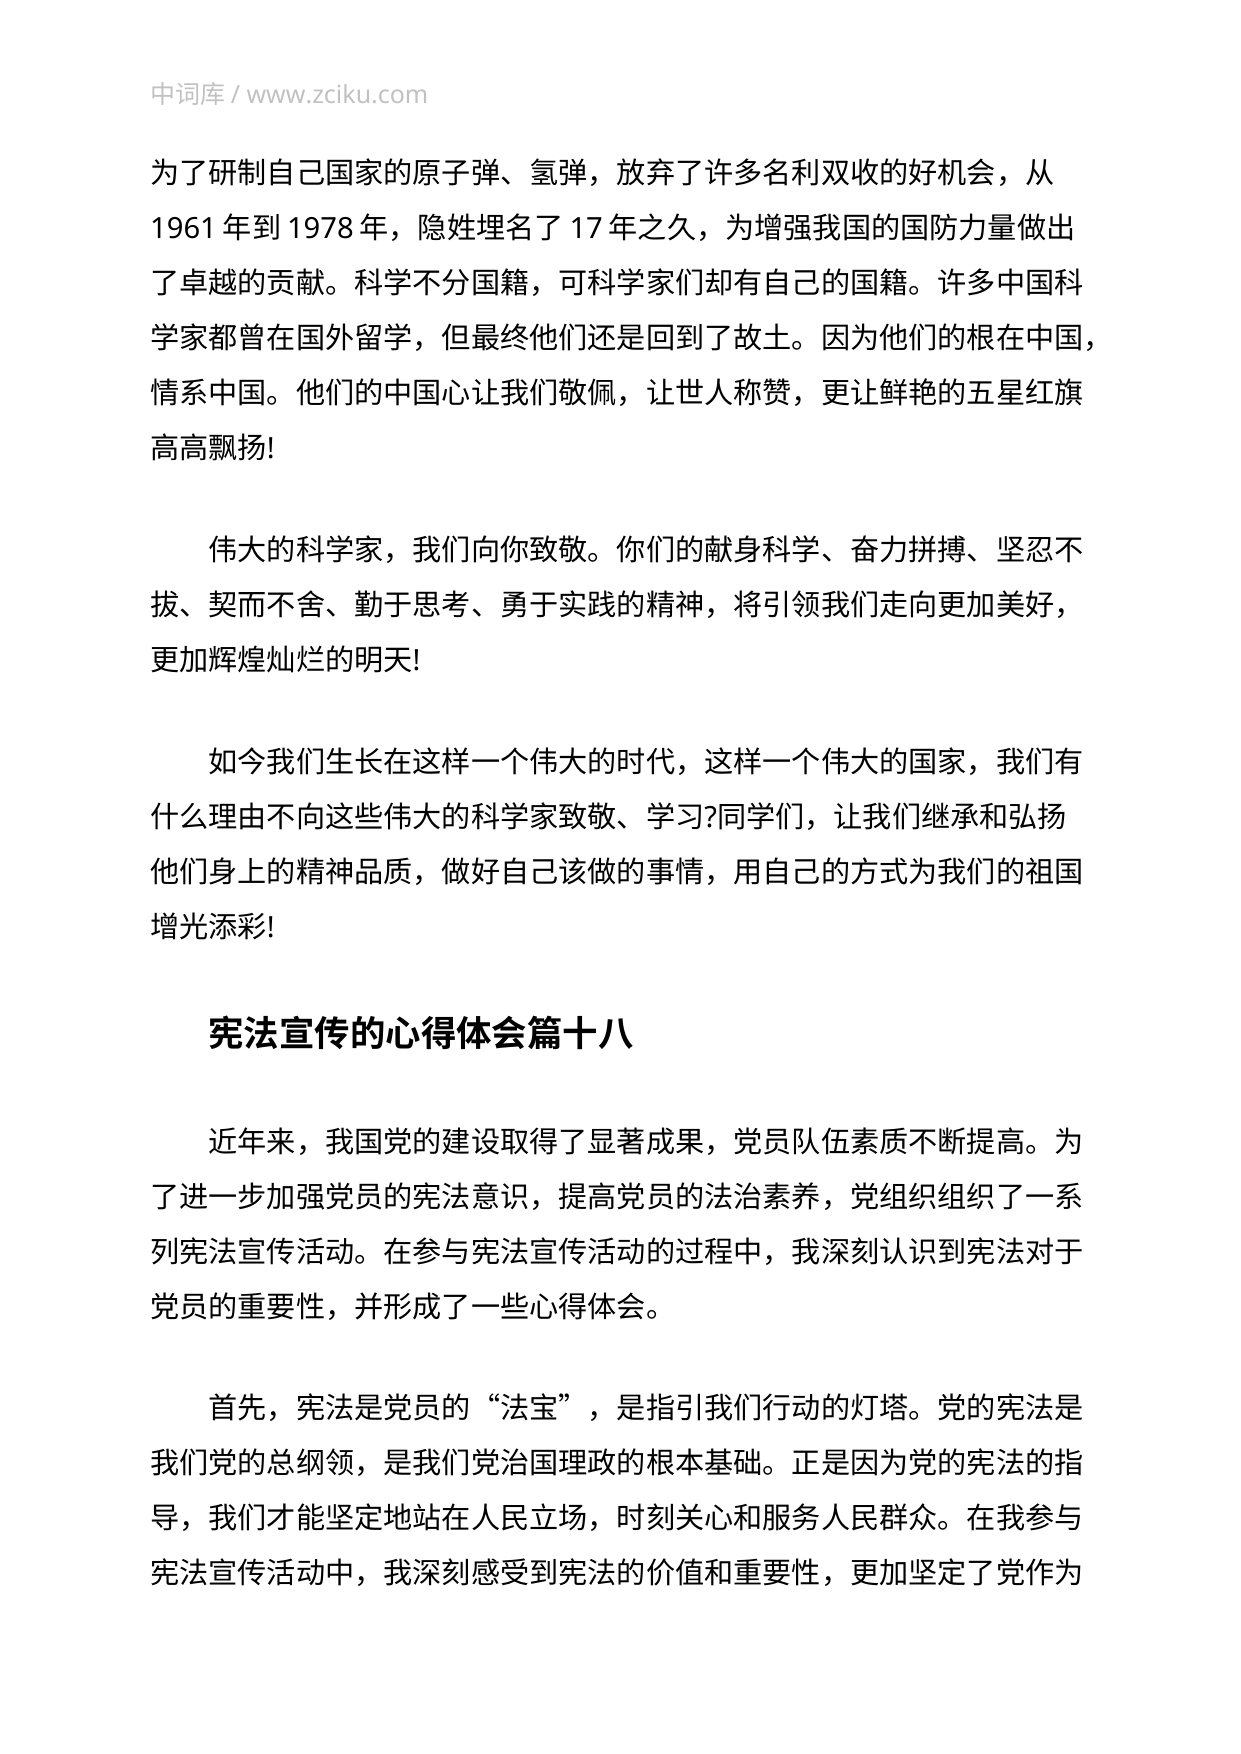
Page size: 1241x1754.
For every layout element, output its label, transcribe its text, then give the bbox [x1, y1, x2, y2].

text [150, 1385, 1090, 1592]
text 如今我们生长在这样一个伟大的时代，这样一个伟大的国家，我们有什么理由不向这些伟大的科学家致敬、学习?同学们，让我们继承和弘扬他们身上的精神品质，做好自己该做的事情，用自己的方式为我们的祖国增光添彩! [150, 738, 1090, 946]
text 宪法宣传的心得体会篇十八 [150, 1005, 1090, 1056]
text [150, 150, 1090, 467]
text 近年来，我国党的建设取得了显著成果，党员队伍素质不断提高。为了进一步加强党员的宪法意识，提高党员的法治素养，党组织组织了一系列宪法宣传活动。在参与宪法宣传活动的过程中，我深刻认识到宪法对于党员的重要性，并形成了一些心得体会。 [150, 1118, 1090, 1326]
text 伟大的科学家，我们向你致敬。你们的献身科学、奋力拼搏、坚忍不拔、契而不舍、勤于思考、勇于实践的精神，将引领我们走向更加美好，更加辉煌灿烂的明天! [150, 527, 1090, 679]
